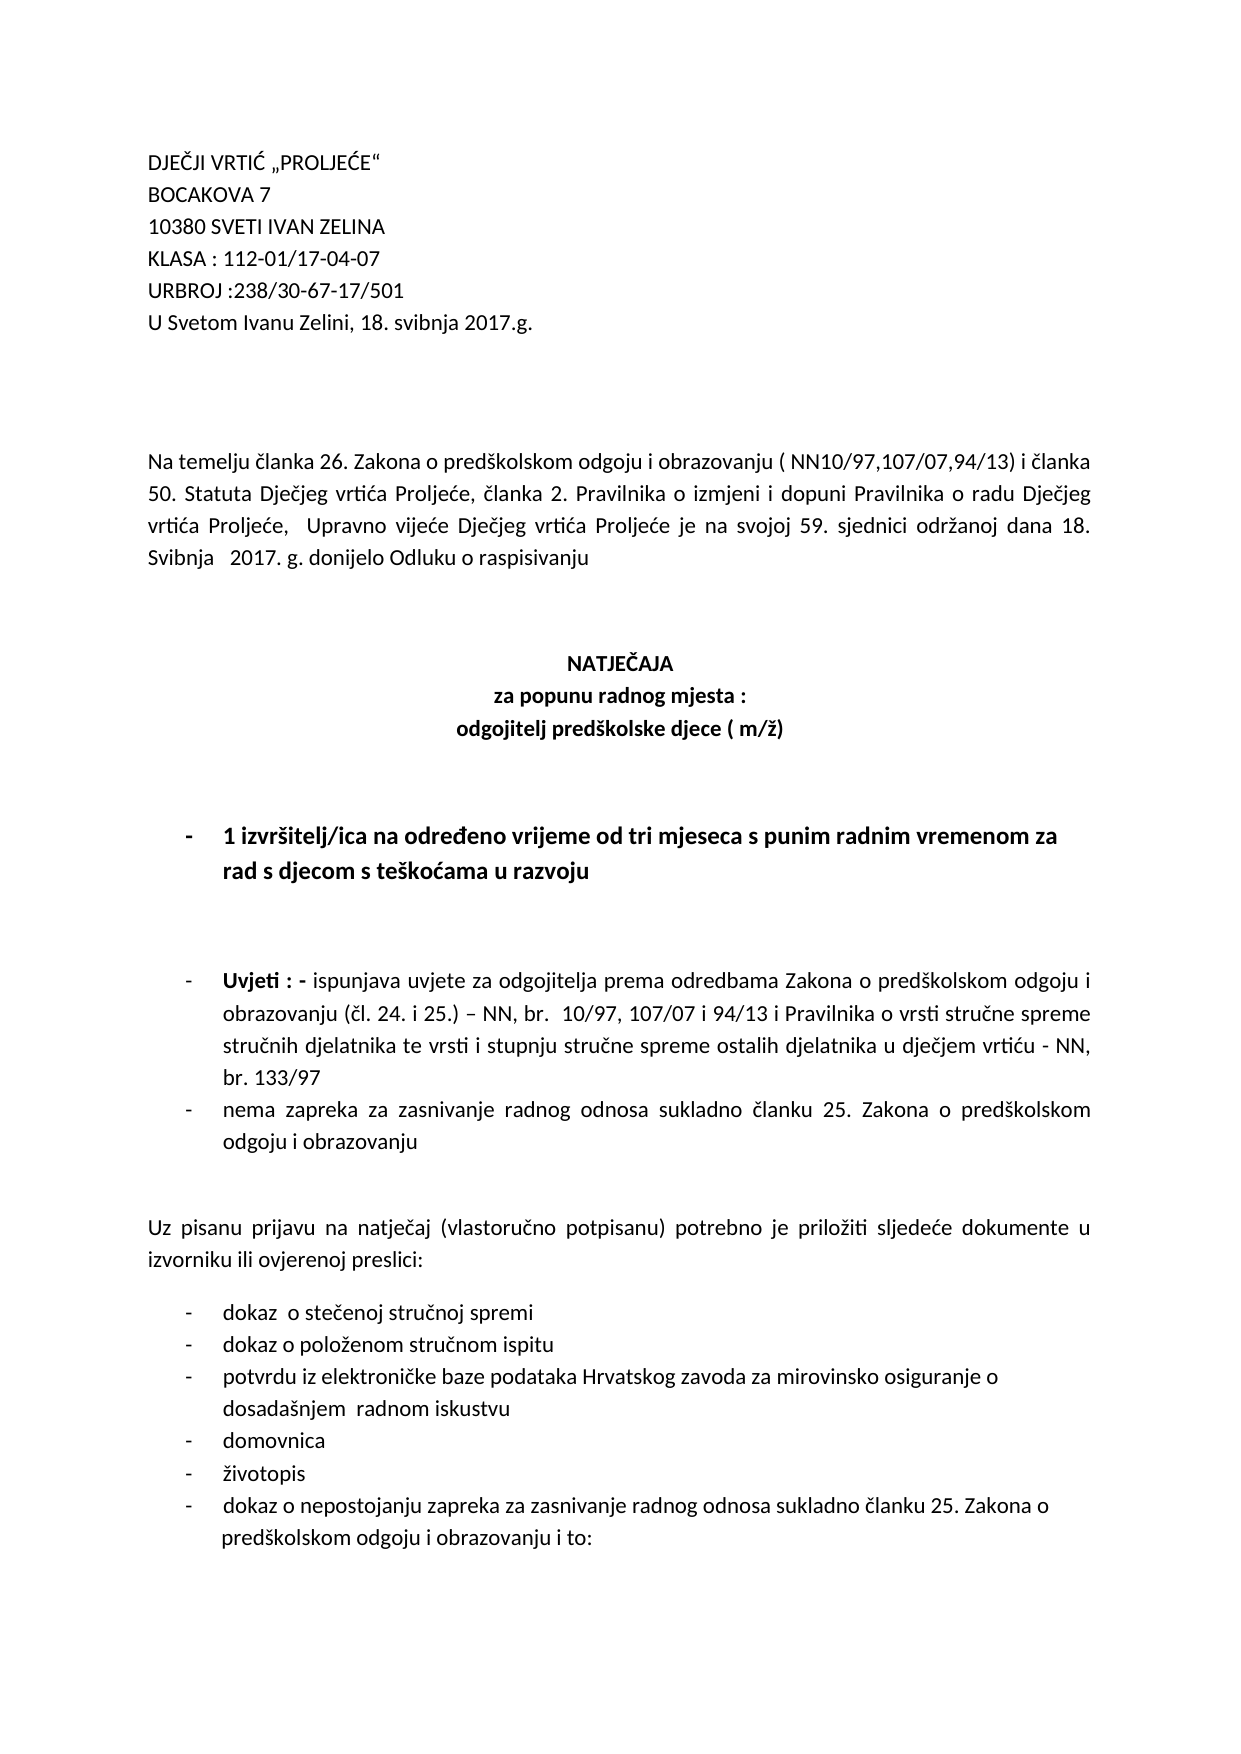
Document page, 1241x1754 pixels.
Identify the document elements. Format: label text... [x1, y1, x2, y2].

text URBROJ :238/30-67-17/501 [148, 276, 1093, 304]
list potvrdu iz elektroničke baze podataka Hrvatskog zavoda za mirovinsko osiguranje o dosadašnjem radnom iskustvu [185, 1362, 1093, 1422]
list - dokaz o nepostojanju zapreka za zasnivanje radnog odnosa sukladno članku 25. Zakona o [185, 1491, 1093, 1519]
text odgojitelj predškolske djece ( m/ž) [148, 714, 1093, 742]
list Uvjeti : - ispunjava uvjete za odgojitelja prema odredbama Zakona o predškolskom odgoju i obrazovanju (čl. 24. i 25.) – NN, br. 10/97, 107/07 i 94/13 i Pravilnika o vrsti stručne spreme stručnih djelatnika te vrsti i stupnju stručne spreme ostalih djelatnika u dječjem vrtiću - NN, br. 133/97 [185, 966, 1093, 1091]
text Na temelju članka 26. Zakona o predškolskom odgoju i obrazovanju ( NN10/97,107/07,94/13) i članka 50. Statuta Dječjeg vrtića Proljeće, članka 2. Pravilnika o izmjeni i dopuni Pravilnika o radu Dječjeg vrtića Proljeće, Upravno vijeće Dječjeg vrtića Proljeće je na svojoj 59. sjednici održanoj dana 18. Svibnja 2017. g. donijelo Odluku o raspisivanju [148, 447, 1093, 571]
text za popunu radnog mjesta : [148, 682, 1093, 709]
list nema zapreka za zasnivanje radnog odnosa sukladno članku 25. Zakona o predškolskom odgoju i obrazovanju [185, 1095, 1093, 1155]
text NATJEČAJA [148, 649, 1093, 677]
list dokaz o stečenoj stručnoj spremi [185, 1298, 1093, 1326]
text 10380 SVETI IVAN ZELINA [148, 212, 1093, 240]
list 1 izvršitelj/ica na određeno vrijeme od tri mjeseca s punim radnim vremenom za rad s djecom s teškoćama u razvoju [185, 820, 1093, 885]
list dokaz o položenom stručnom ispitu [185, 1330, 1093, 1358]
list predškolskom odgoju i obrazovanju i to: [185, 1523, 1093, 1551]
list životopis [185, 1459, 1093, 1487]
text DJEČJI VRTIĆ „PROLJEĆE“ [148, 148, 1093, 176]
list domovnica [185, 1427, 1093, 1454]
text BOCAKOVA 7 [148, 180, 1093, 208]
text Uz pisanu prijavu na natječaj (vlastoručno potpisanu) potrebno je priložiti sljedeće dokumente u izvorniku ili ovjerenoj preslici: [148, 1213, 1093, 1273]
text U Svetom Ivanu Zelini, 18. svibnja 2017.g. [148, 308, 1093, 337]
text KLASA : 112-01/17-04-07 [148, 244, 1093, 272]
